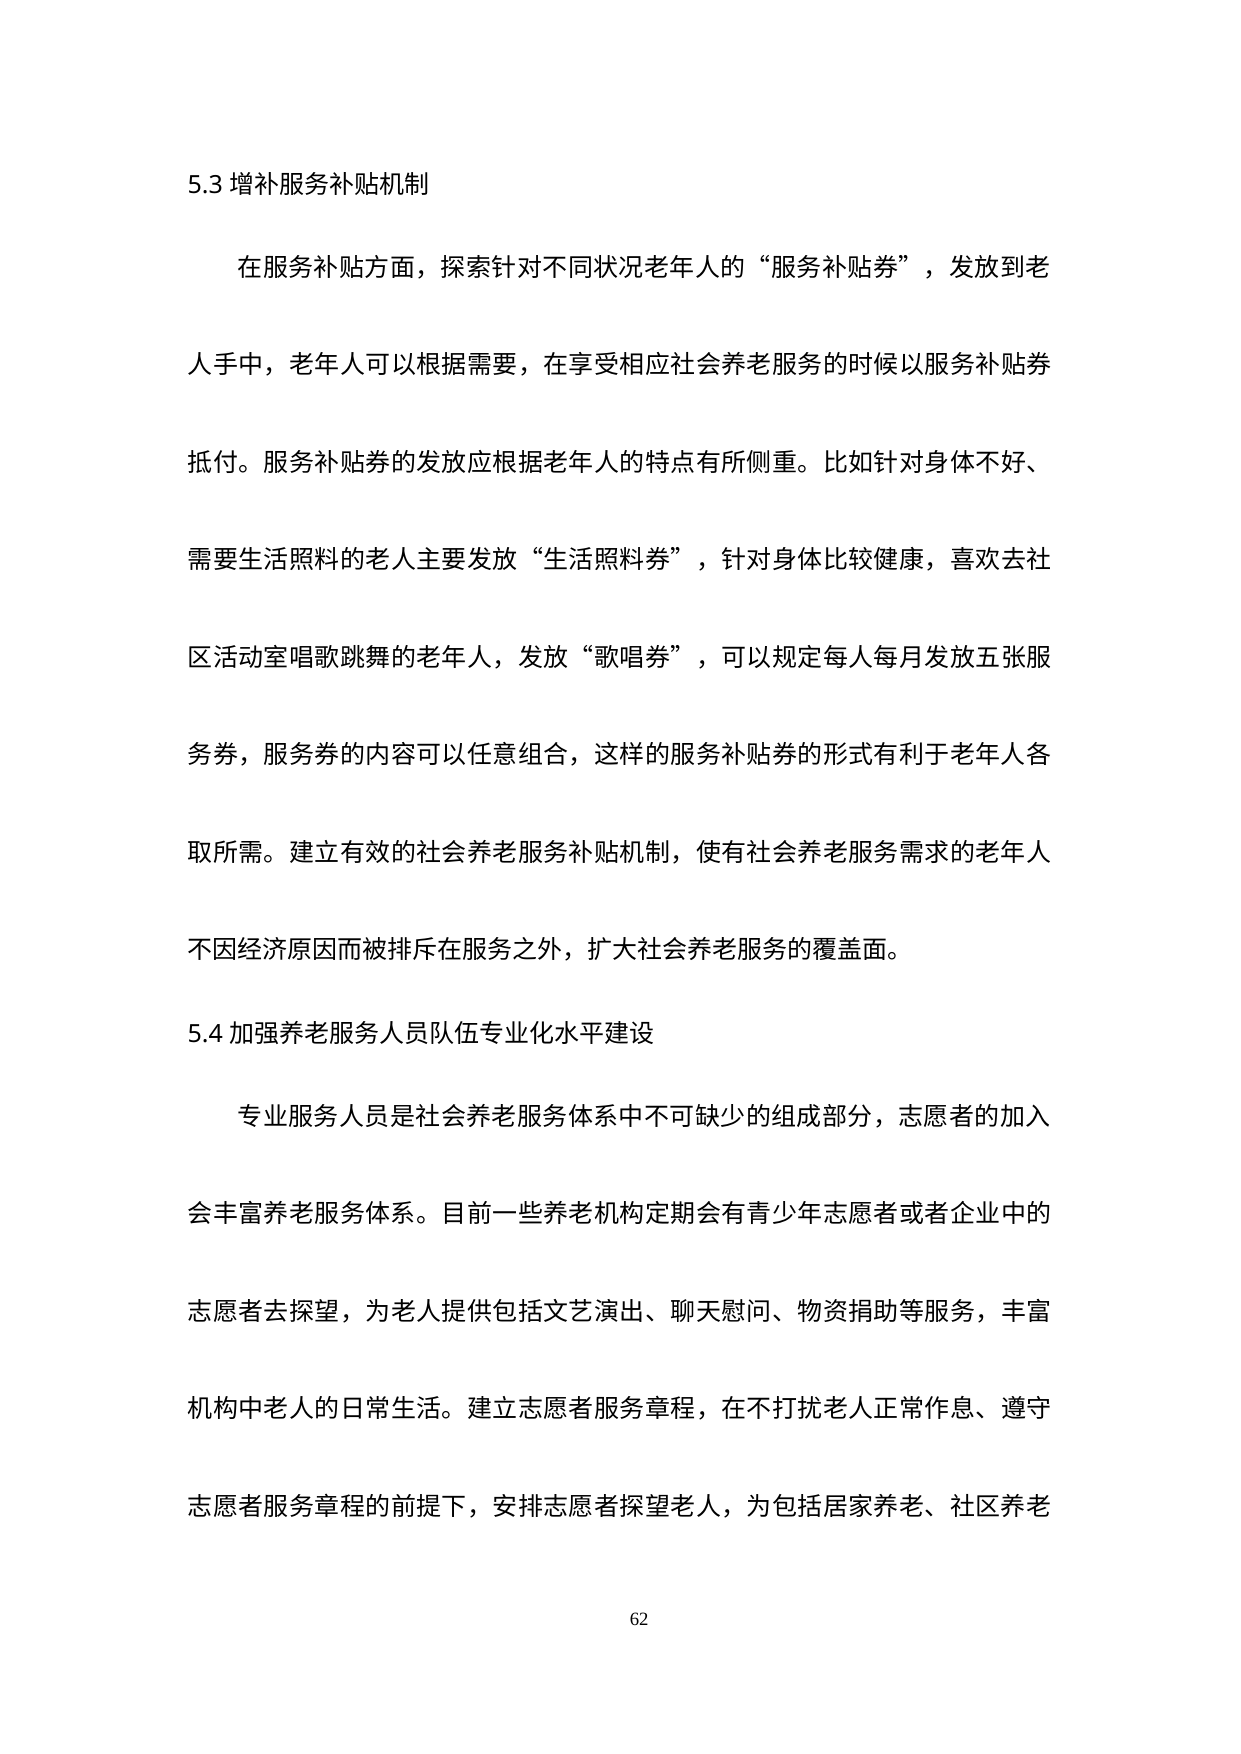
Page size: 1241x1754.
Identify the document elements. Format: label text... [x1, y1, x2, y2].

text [187, 1082, 1053, 1537]
text 在服务补贴方面，探索针对不同状况老年人的“服务补贴券”，发放到老人手中，老年人可以根据需要，在享受相应社会养老服务的时候以服务补贴券抵付。服务补贴券的发放应根据老年人的特点有所侧重。比如针对身体不好、需要生活照料的老人主要发放“生活照料券”，针对身体比较健康，喜欢去社区活动室唱歌跳舞的老年人，发放“歌唱券”，可以规定每人每月发放五张服务券，服务券的内容可以任意组合，这样的服务补贴券的形式有利于老年人各取所需。建立有效的社会养老服务补贴机制，使有社会养老服务需求的老年人不因经济原因而被排斥在服务之外，扩大社会养老服务的覆盖面。 [187, 233, 1053, 981]
subtitle 5.3 增补服务补贴机制 [187, 150, 1053, 215]
subtitle 5.4 加强养老服务人员队伍专业化水平建设 [187, 999, 1053, 1064]
